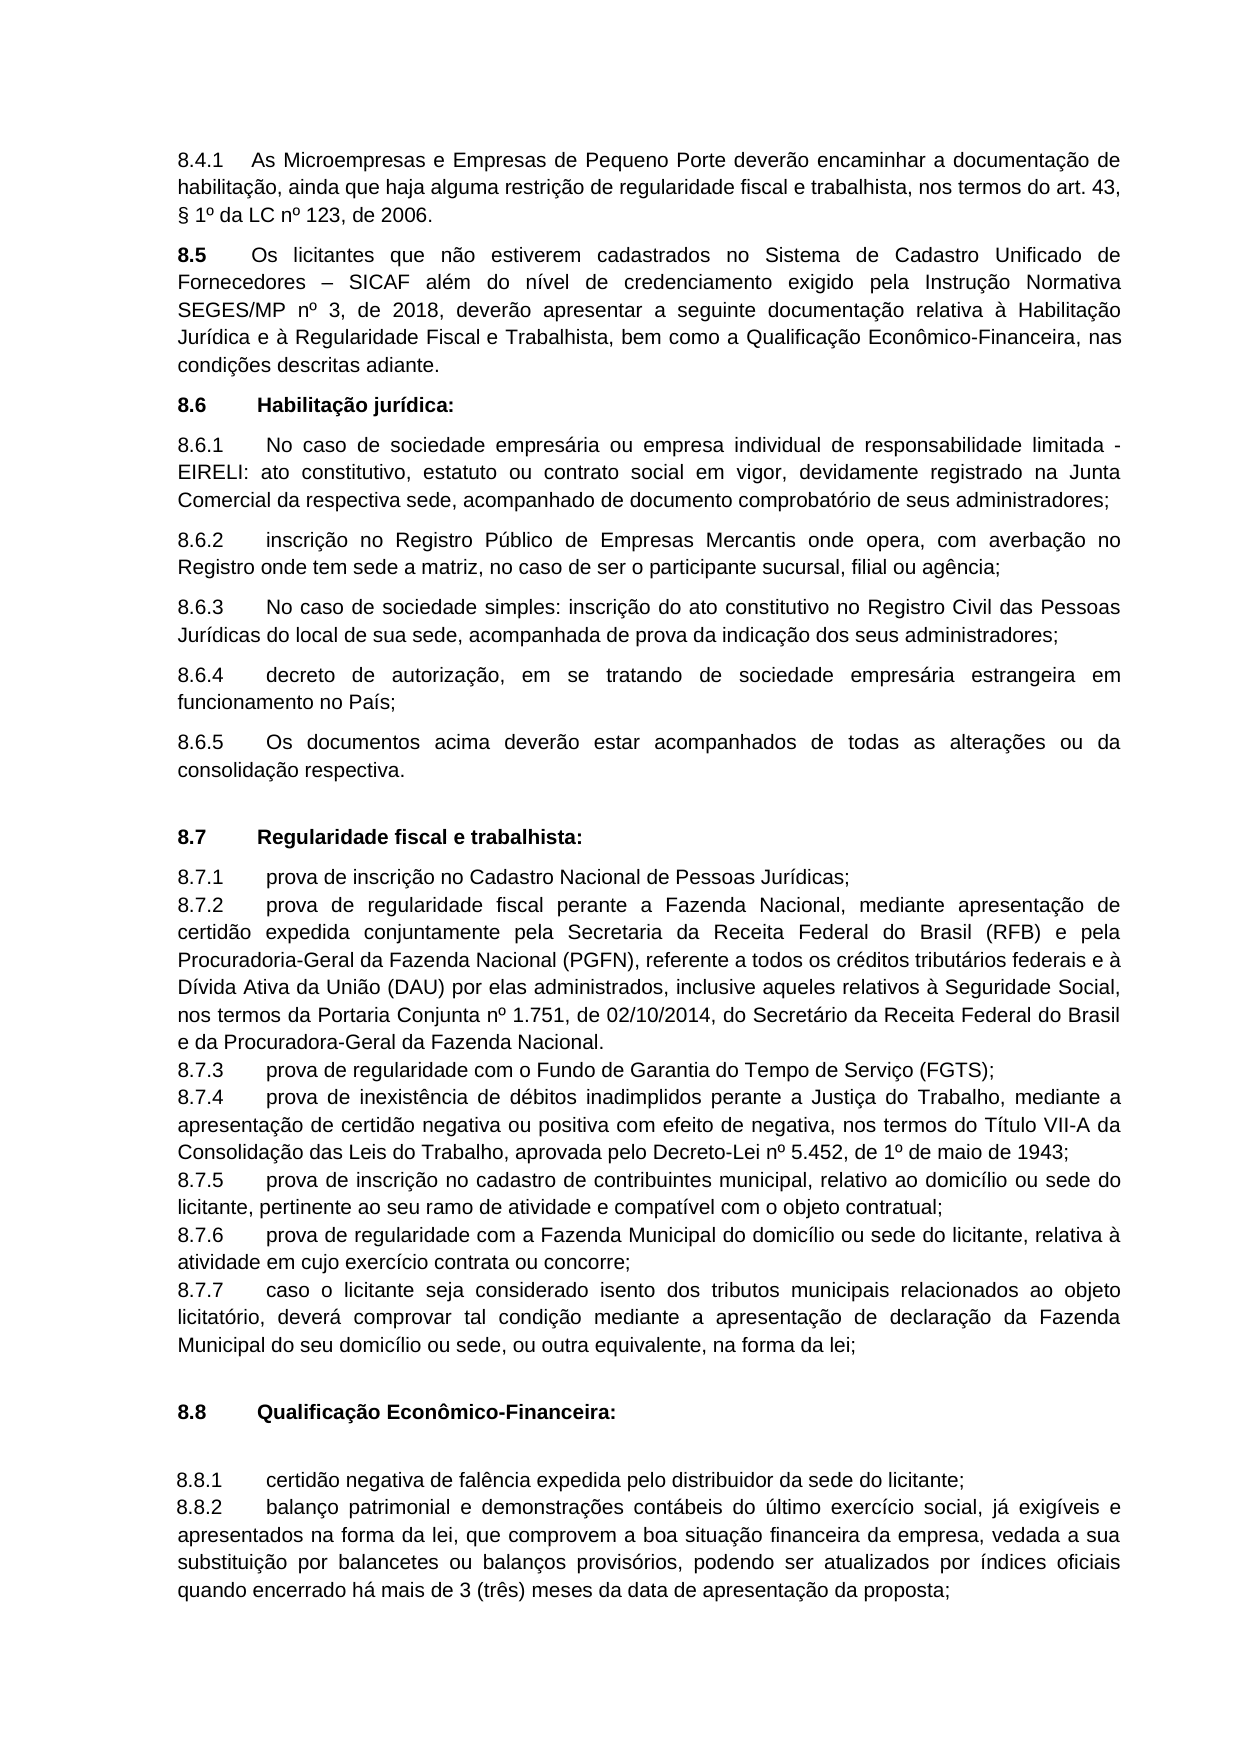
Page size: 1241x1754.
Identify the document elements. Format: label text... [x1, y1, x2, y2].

list prova de inscrição no cadastro de contribuintes municipal, relativo ao domicílio ou sede do licitante, pertinente ao seu ramo de atividade e compatível com o objeto contratual; [177, 1168, 1122, 1219]
list certidão negativa de falência expedida pelo distribuidor da sede do licitante; [176, 1468, 1122, 1492]
list prova de inexistência de débitos inadimplidos perante a Justiça do Trabalho, mediante a apresentação de certidão negativa ou positiva com efeito de negativa, nos termos do Título VII-A da Consolidação das Leis do Trabalho, aprovada pelo Decreto-Lei nº 5.452, de 1º de maio de 1943; [177, 1085, 1122, 1164]
list prova de regularidade fiscal perante a Fazenda Nacional, mediante apresentação de certidão expedida conjuntamente pela Secretaria da Receita Federal do Brasil (RFB) e pela Procuradoria-Geral da Fazenda Nacional (PGFN), referente a todos os créditos tributários federais e à Dívida Ativa da União (DAU) por elas administrados, inclusive aqueles relativos à Seguridade Social, nos termos da Portaria Conjunta nº 1.751, de 02/10/2014, do Secretário da Receita Federal do Brasil e da Procuradora-Geral da Fazenda Nacional. [177, 893, 1122, 1054]
list Os licitantes que não estiverem cadastrados no Sistema de Cadastro Unificado de Fornecedores – SICAF além do nível de credenciamento exigido pela Instrução Normativa SEGES/MP nº 3, de 2018, deverão apresentar a seguinte documentação relativa à Habilitação Jurídica e à Regularidade Fiscal e Trabalhista, bem como a Qualificação Econômico-Financeira, nas condições descritas adiante. [177, 243, 1122, 377]
list decreto de autorização, em se tratando de sociedade empresária estrangeira em funcionamento no País; [177, 663, 1122, 714]
list No caso de sociedade simples: inscrição do ato constitutivo no Registro Civil das Pessoas Jurídicas do local de sua sede, acompanhada de prova da indicação dos seus administradores; [177, 595, 1122, 647]
list inscrição no Registro Público de Empresas Mercantis onde opera, com averbação no Registro onde tem sede a matriz, no caso de ser o participante sucursal, filial ou agência; [177, 528, 1122, 579]
list prova de regularidade com o Fundo de Garantia do Tempo de Serviço (FGTS); [177, 1058, 1122, 1082]
list prova de inscrição no Cadastro Nacional de Pessoas Jurídicas; [177, 865, 1122, 889]
list Habilitação jurídica: [177, 393, 1122, 417]
list Regularidade fiscal e trabalhista: [177, 825, 1122, 849]
list No caso de sociedade empresária ou empresa individual de responsabilidade limitada - EIRELI: ato constitutivo, estatuto ou contrato social em vigor, devidamente registrado na Junta Comercial da respectiva sede, acompanhado de documento comprobatório de seus administradores; [177, 433, 1122, 512]
list caso o licitante seja considerado isento dos tributos municipais relacionados ao objeto licitatório, deverá comprovar tal condição mediante a apresentação de declaração da Fazenda Municipal do seu domicílio ou sede, ou outra equivalente, na forma da lei; [177, 1278, 1122, 1357]
list prova de regularidade com a Fazenda Municipal do domicílio ou sede do licitante, relativa à atividade em cujo exercício contrata ou concorre; [177, 1223, 1122, 1274]
list Qualificação Econômico-Financeira: [177, 1400, 1122, 1424]
list Os documentos acima deverão estar acompanhados de todas as alterações ou da consolidação respectiva. [177, 730, 1122, 782]
list balanço patrimonial e demonstrações contábeis do último exercício social, já exigíveis e apresentados na forma da lei, que comprovem a boa situação financeira da empresa, vedada a sua substituição por balancetes ou balanços provisórios, podendo ser atualizados por índices oficiais quando encerrado há mais de 3 (três) meses da data de apresentação da proposta; [176, 1495, 1122, 1602]
list As Microempresas e Empresas de Pequeno Porte deverão encaminhar a documentação de habilitação, ainda que haja alguma restrição de regularidade fiscal e trabalhista, nos termos do art. 43, § 1º da LC nº 123, de 2006. [177, 148, 1122, 227]
